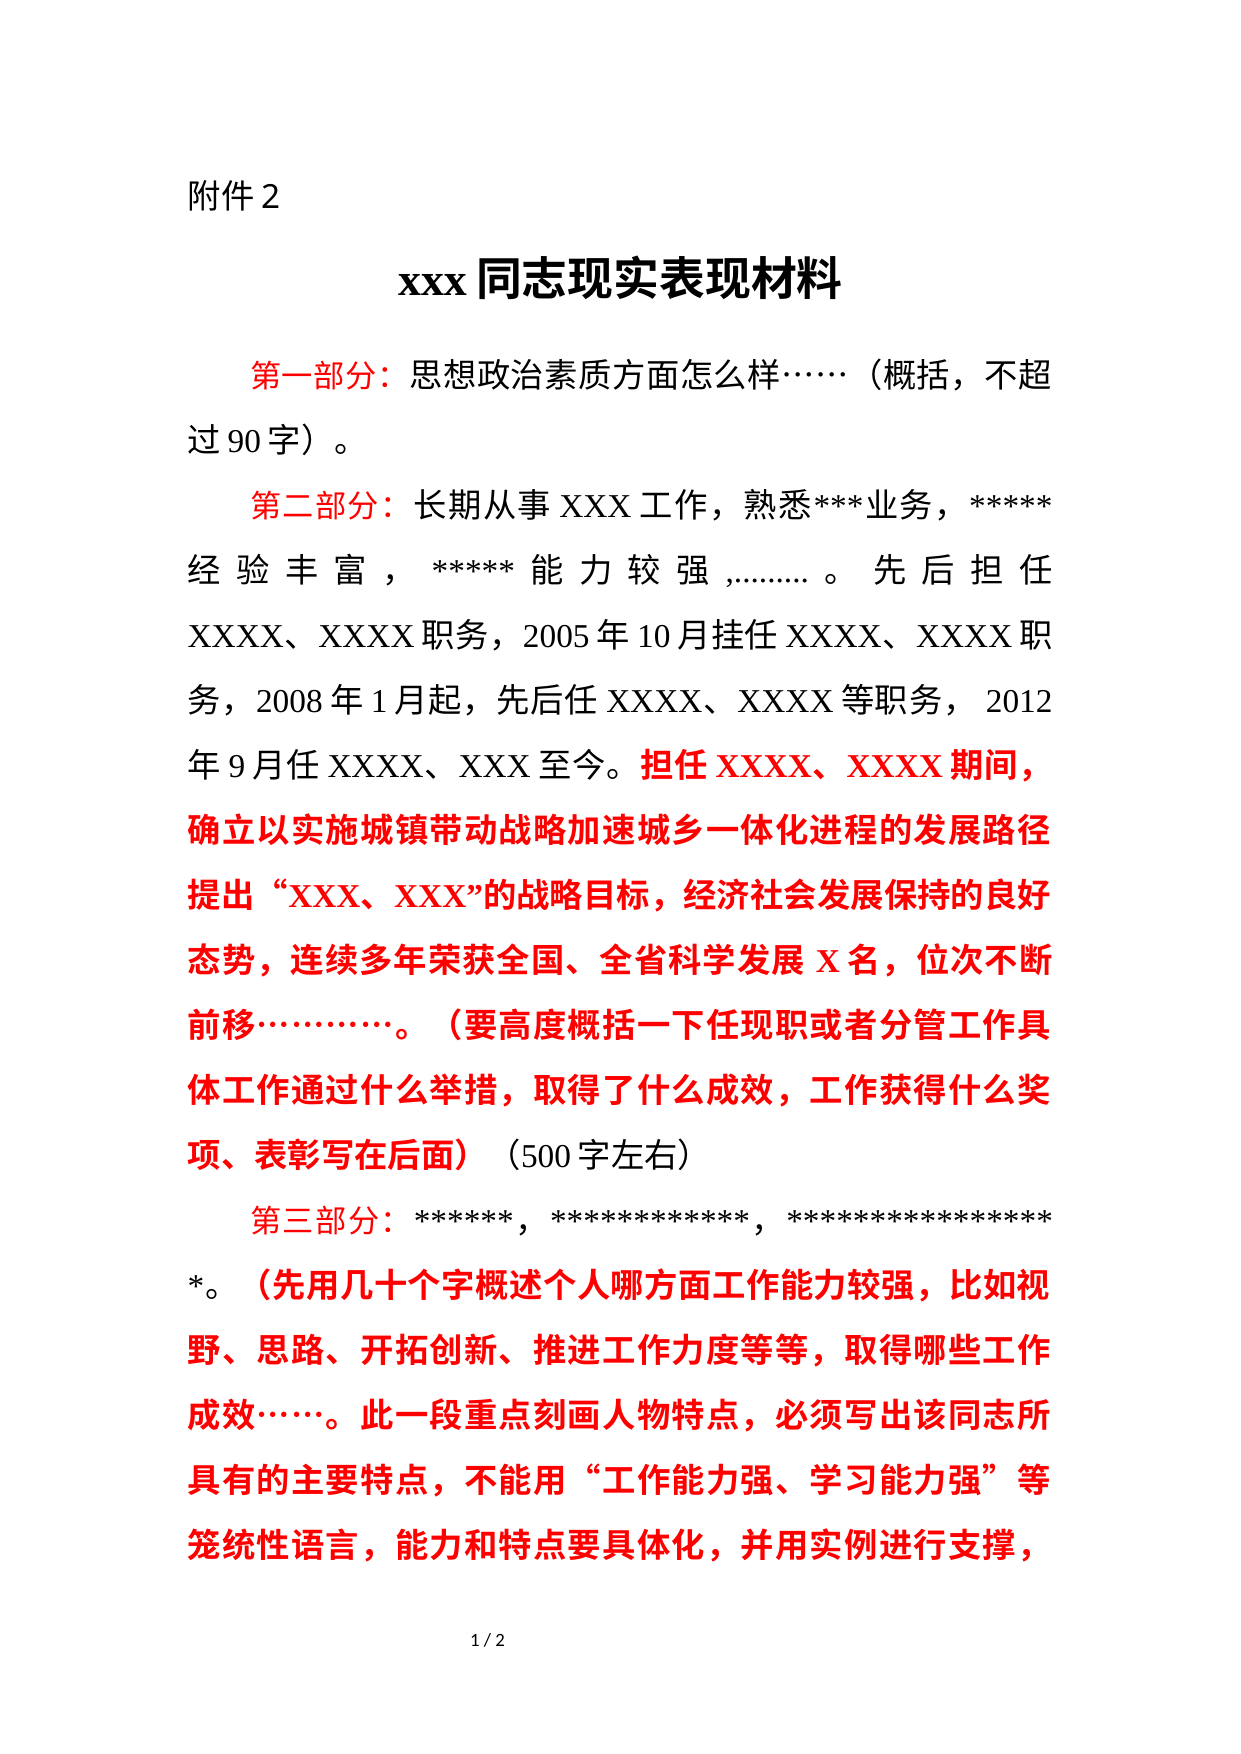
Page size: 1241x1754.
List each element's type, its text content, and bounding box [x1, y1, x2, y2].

text xxx同志现实表现材料 [187, 227, 1053, 324]
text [187, 1186, 1053, 1576]
text 第一部分：思想政治素质方面怎么样……（概括，不超过90字）。 [187, 341, 1053, 471]
text 第二部分：长期从事XXX工作，熟悉***业务，*****经验丰富，*****能力较强,.........。先后担任XXXX、XXXX职务，2005年10月挂任XXXX、XXXX职务，2008年1月起，先后任XXXX、XXXX等职务， 2012年9月任XXXX、XXX至今。担任XXXX、XXXX期间，确立以实施城镇带动战略加速城乡一体化进程的发展路径，提出“XXX、XXX”的战略目标，经济社会发展保持的良好态势，连续多年荣获全国、全省科学发展 X名，位次不断前移…………。（要高度概括一下任现职或者分管工作具体工作通过什么举措，取得了什么成效，工作获得什么奖项、表彰写在后面）（500字左右） [187, 471, 1053, 1186]
text 附件2 [187, 162, 1053, 227]
